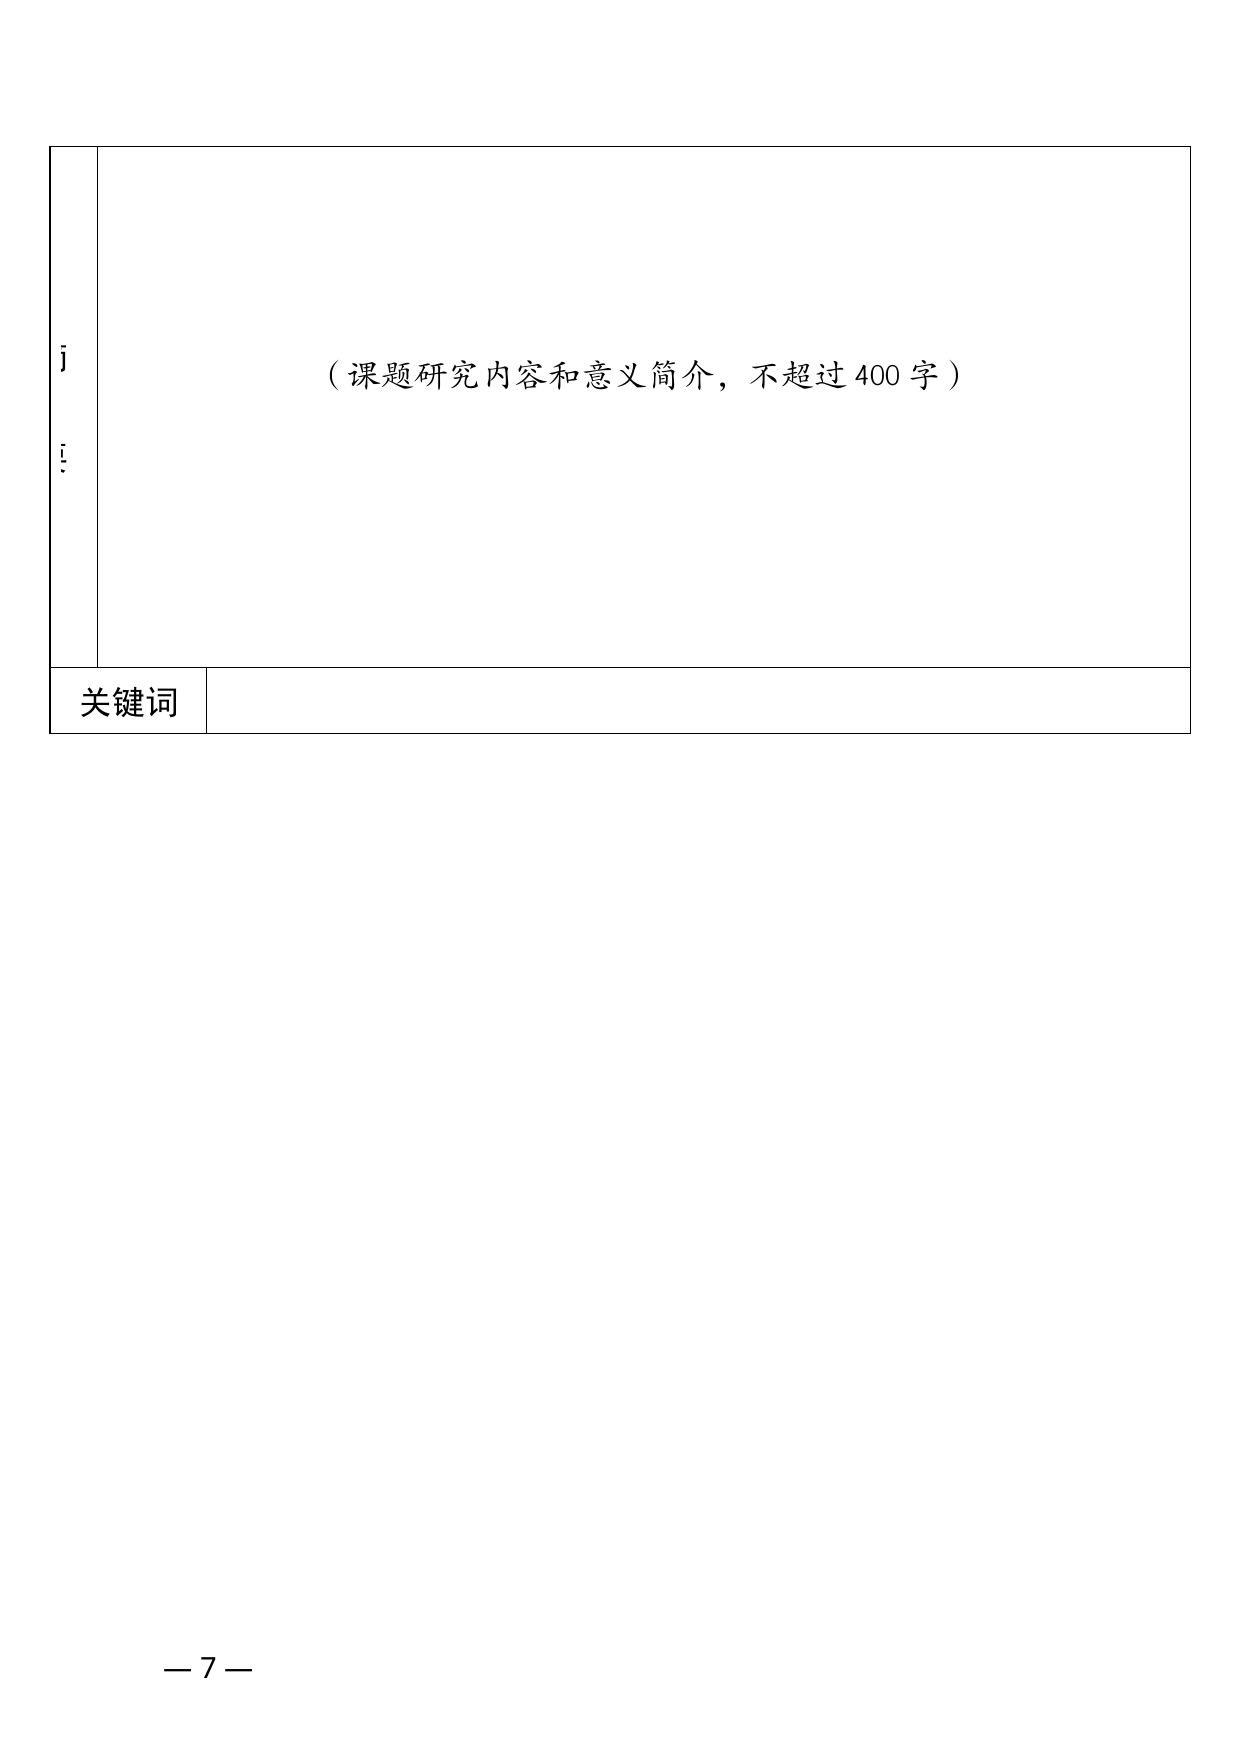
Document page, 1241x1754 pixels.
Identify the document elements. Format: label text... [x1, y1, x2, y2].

table_cell [207, 668, 1190, 733]
table_cell 摘 要 [51, 147, 97, 667]
table_cell 关键词 [51, 668, 206, 733]
table_cell （课题研究内容和意义简介，不超过400字） [98, 147, 1190, 667]
